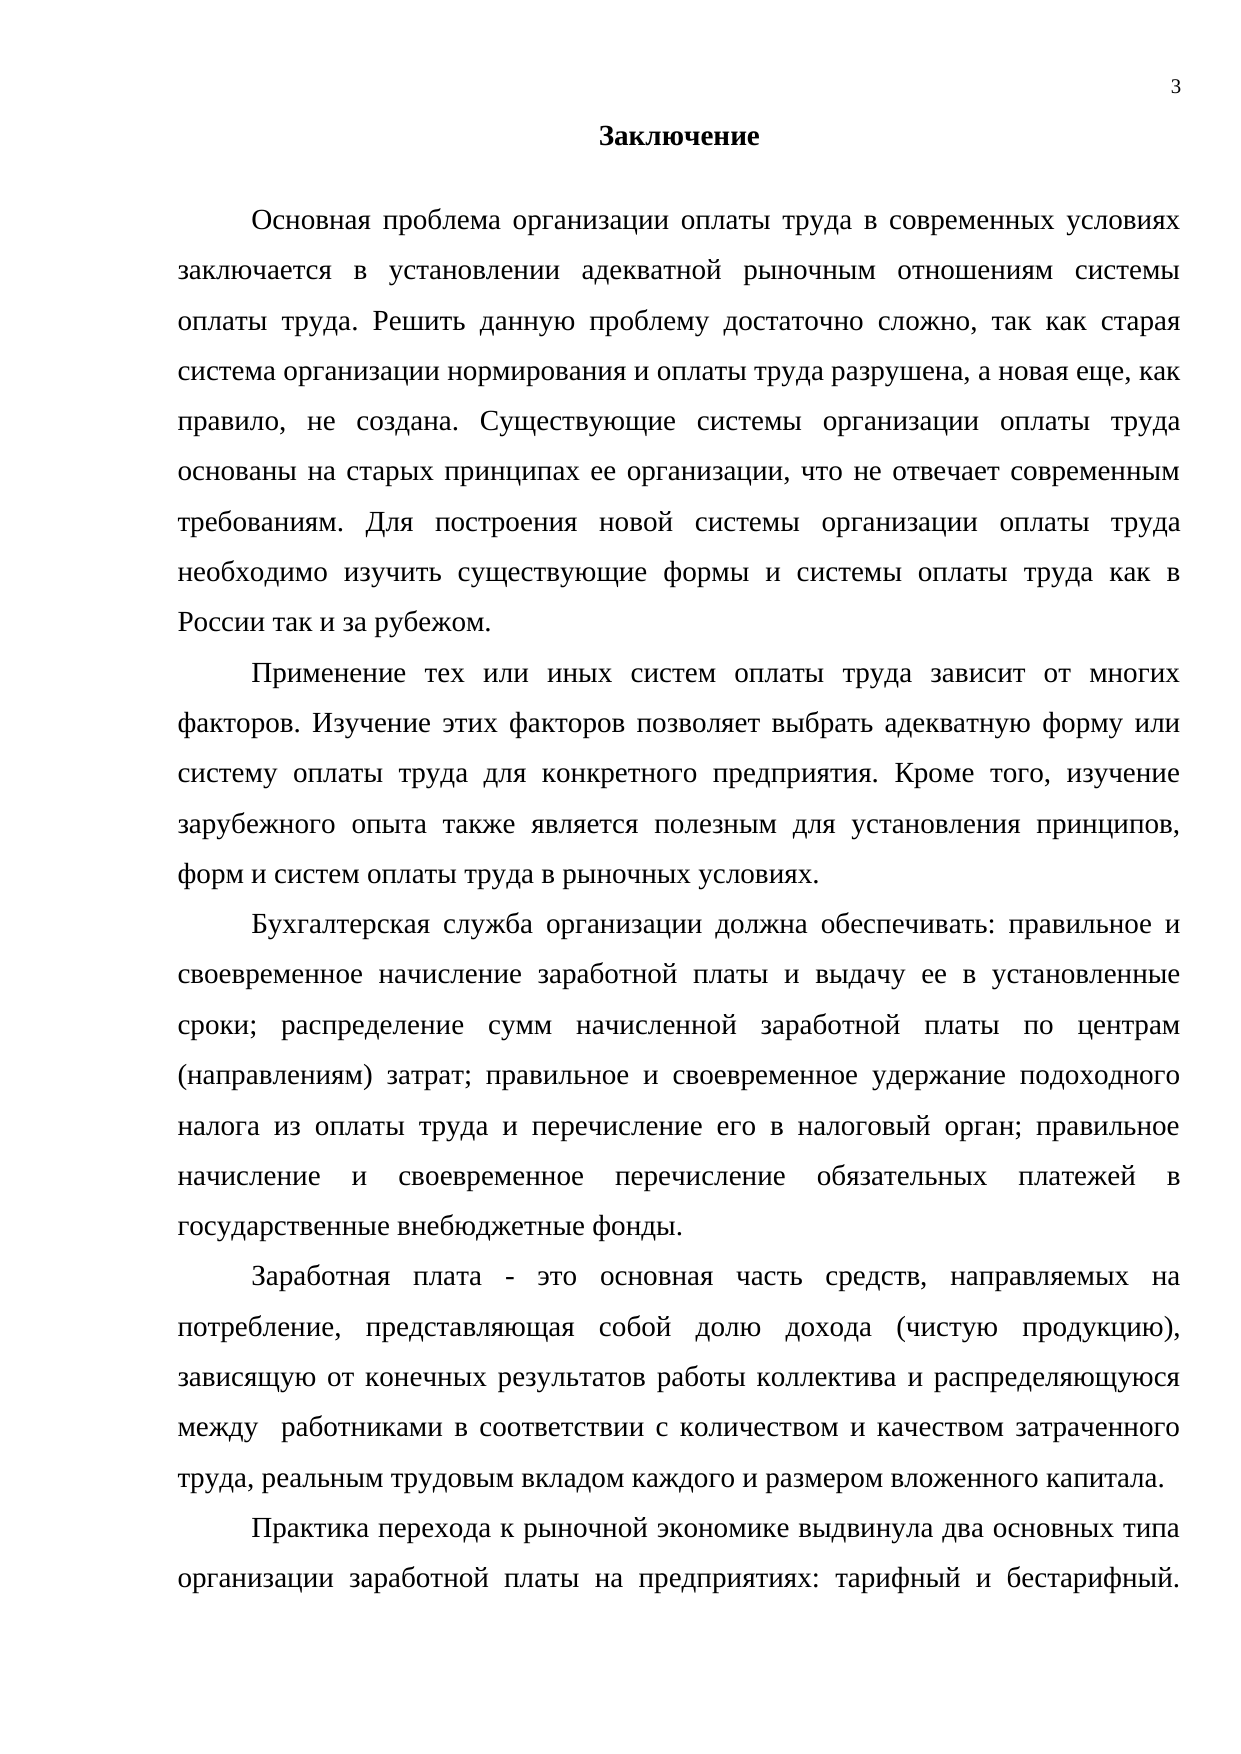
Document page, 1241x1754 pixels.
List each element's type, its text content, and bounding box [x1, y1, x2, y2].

text Бухгалтерская служба организации должна обеспечивать: правильное и своевременное начисление заработной платы и выдачу ее в установленные сроки; распределение сумм начисленной заработной платы по центрам (направлениям) затрат; правильное и своевременное удержание подоходного налога из оплаты труда и перечисление его в налоговый орган; правильное начисление и своевременное перечисление обязательных платежей в государственные внебюджетные фонды. [177, 906, 1181, 1242]
title Заключение [177, 118, 1181, 152]
text Заработная плата - это основная часть средств, направляемых на потребление, представляющая собой долю дохода (чистую продукцию), зависящую от конечных результатов работы коллектива и распределяющуюся между работниками в соответствии с количеством и качеством затраченного труда, реальным трудовым вкладом каждого и размером вложенного капитала. [177, 1258, 1181, 1493]
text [177, 1510, 1181, 1594]
text Основная проблема организации оплаты труда в современных условиях заключается в установлении адекватной рыночным отношениям системы оплаты труда. Решить данную проблему достаточно сложно, так как старая система организации нормирования и оплаты труда разрушена, а новая еще, как правило, не создана. Существующие системы организации оплаты труда основаны на старых принципах ее организации, что не отвечает современным требованиям. Для построения новой системы организации оплаты труда необходимо изучить существующие формы и системы оплаты труда как в России так и за рубежом. [177, 202, 1181, 638]
text Применение тех или иных систем оплаты труда зависит от многих факторов. Изучение этих факторов позволяет выбрать адекватную форму или систему оплаты труда для конкретного предприятия. Кроме того, изучение зарубежного опыта также является полезным для установления принципов, форм и систем оплаты труда в рыночных условиях. [177, 655, 1181, 889]
